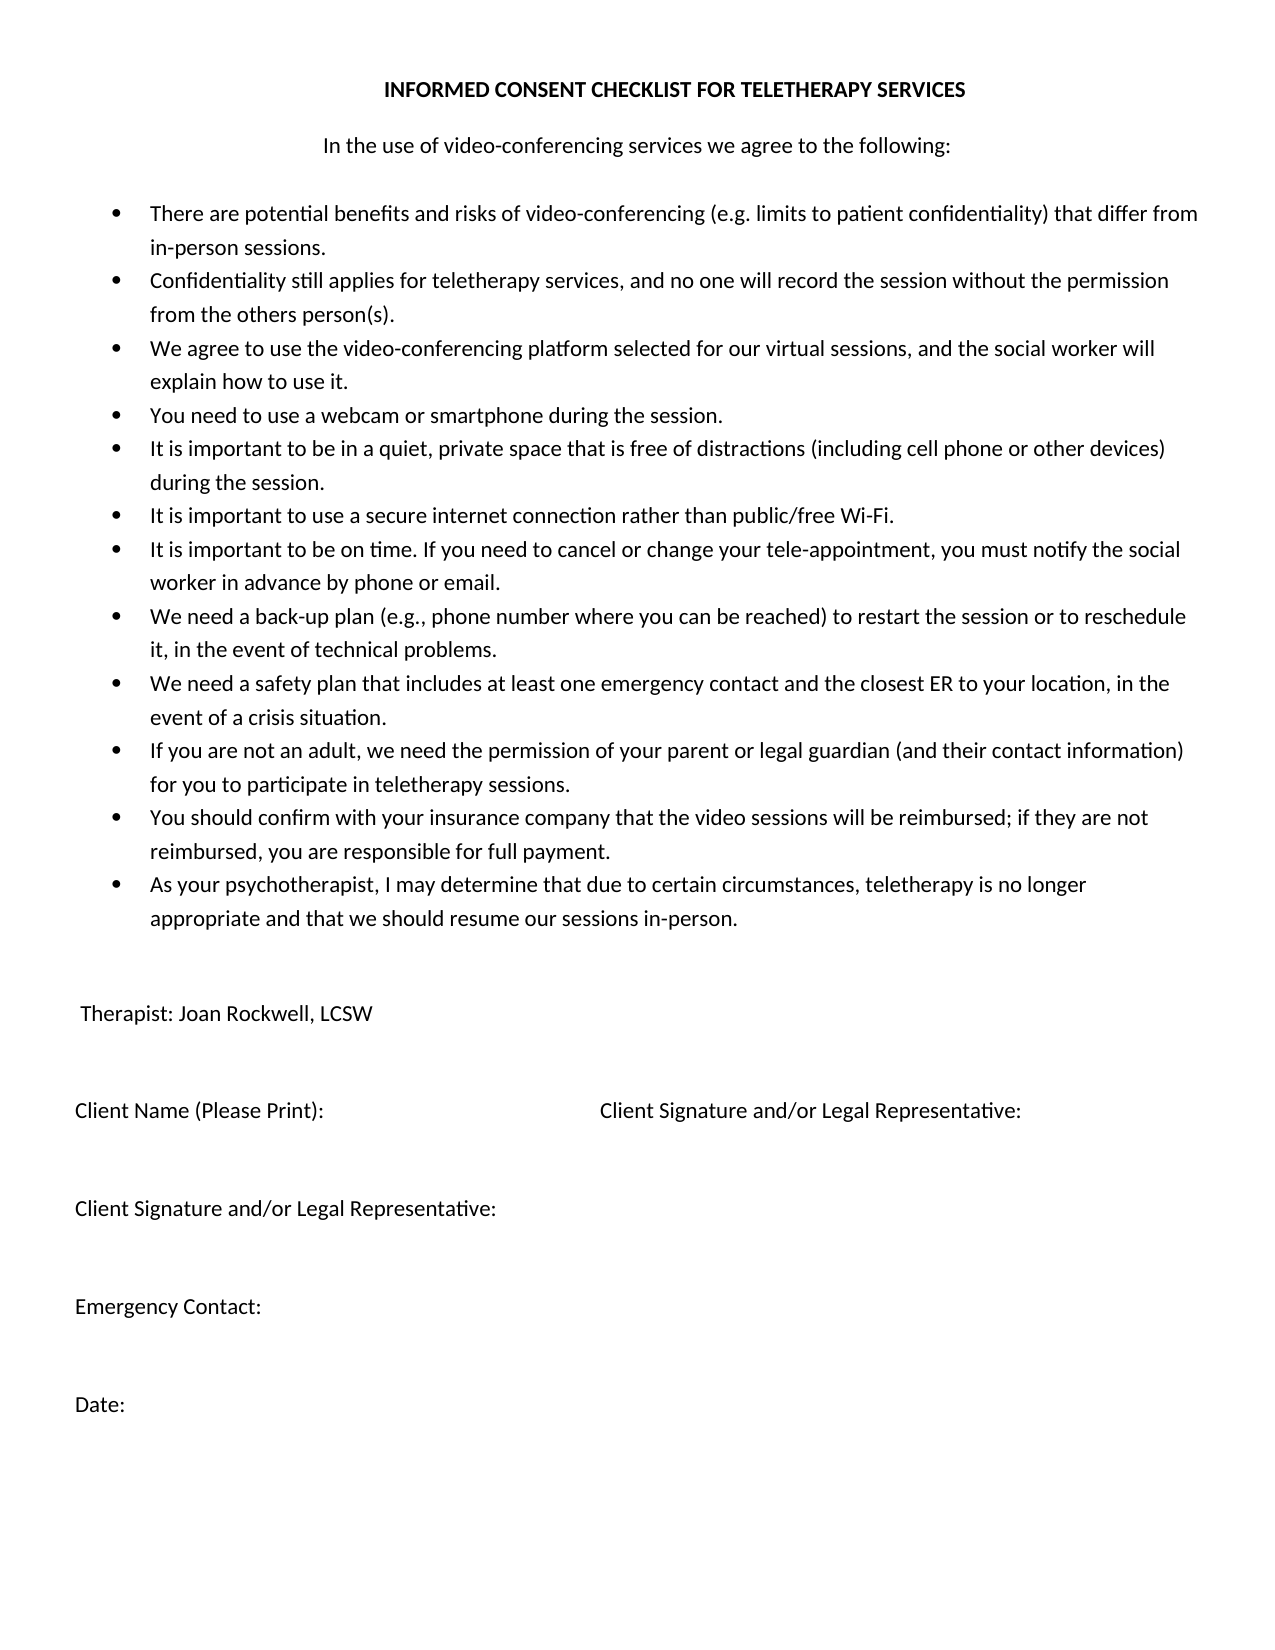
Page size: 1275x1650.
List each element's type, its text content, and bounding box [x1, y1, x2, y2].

list You should confirm with your insurance company that the video sessions will be reimbursed; if they are not reimbursed, you are responsible for full payment. [112, 803, 1219, 865]
text Emergency Contact: [75, 1292, 1200, 1320]
list As your psychotherapist, I may determine that due to certain circumstances, teletherapy is no longer appropriate and that we should resume our sessions in-person. [112, 870, 1200, 932]
list We need a back-up plan (e.g., phone number where you can be reached) to restart the session or to reschedule it, in the event of technical problems. [112, 602, 1200, 664]
text Therapist: Joan Rockwell, LCSW [75, 999, 1200, 1027]
list If you are not an adult, we need the permission of your parent or legal guardian (and their contact information) for you to participate in teletherapy sessions. [112, 736, 1200, 798]
list There are potential benefits and risks of video-conferencing (e.g. limits to patient confidentiality) that differ from in-person sessions. [112, 199, 1200, 261]
text Client Signature and/or Legal Representative: [75, 1194, 1200, 1222]
text Client Name (Please Print): Client Signature and/or Legal Representative: [75, 1097, 1200, 1124]
list We need a safety plan that includes at least one emergency contact and the closest ER to your location, in the event of a crisis situation. [112, 669, 1200, 731]
list Confidentiality still applies for teletherapy services, and no one will record the session without the permission from the others person(s). [112, 267, 1200, 328]
list It is important to be in a quiet, private space that is free of distractions (including cell phone or other devices) during the session. [112, 434, 1200, 496]
text Date: [75, 1390, 1200, 1418]
list We agree to use the video-conferencing platform selected for our virtual sessions, and the social worker will explain how to use it. [112, 334, 1200, 395]
text INFORMED CONSENT CHECKLIST FOR TELETHERAPY SERVICES [75, 75, 1275, 103]
list It is important to use a secure internet connection rather than public/free Wi-Fi. [112, 501, 1275, 529]
list You need to use a webcam or smartphone during the session. [112, 401, 1200, 429]
text In the use of video-conferencing services we agree to the following: [75, 131, 1200, 159]
list It is important to be on time. If you need to cancel or change your tele-appointment, you must notify the social worker in advance by phone or email. [112, 535, 1200, 597]
